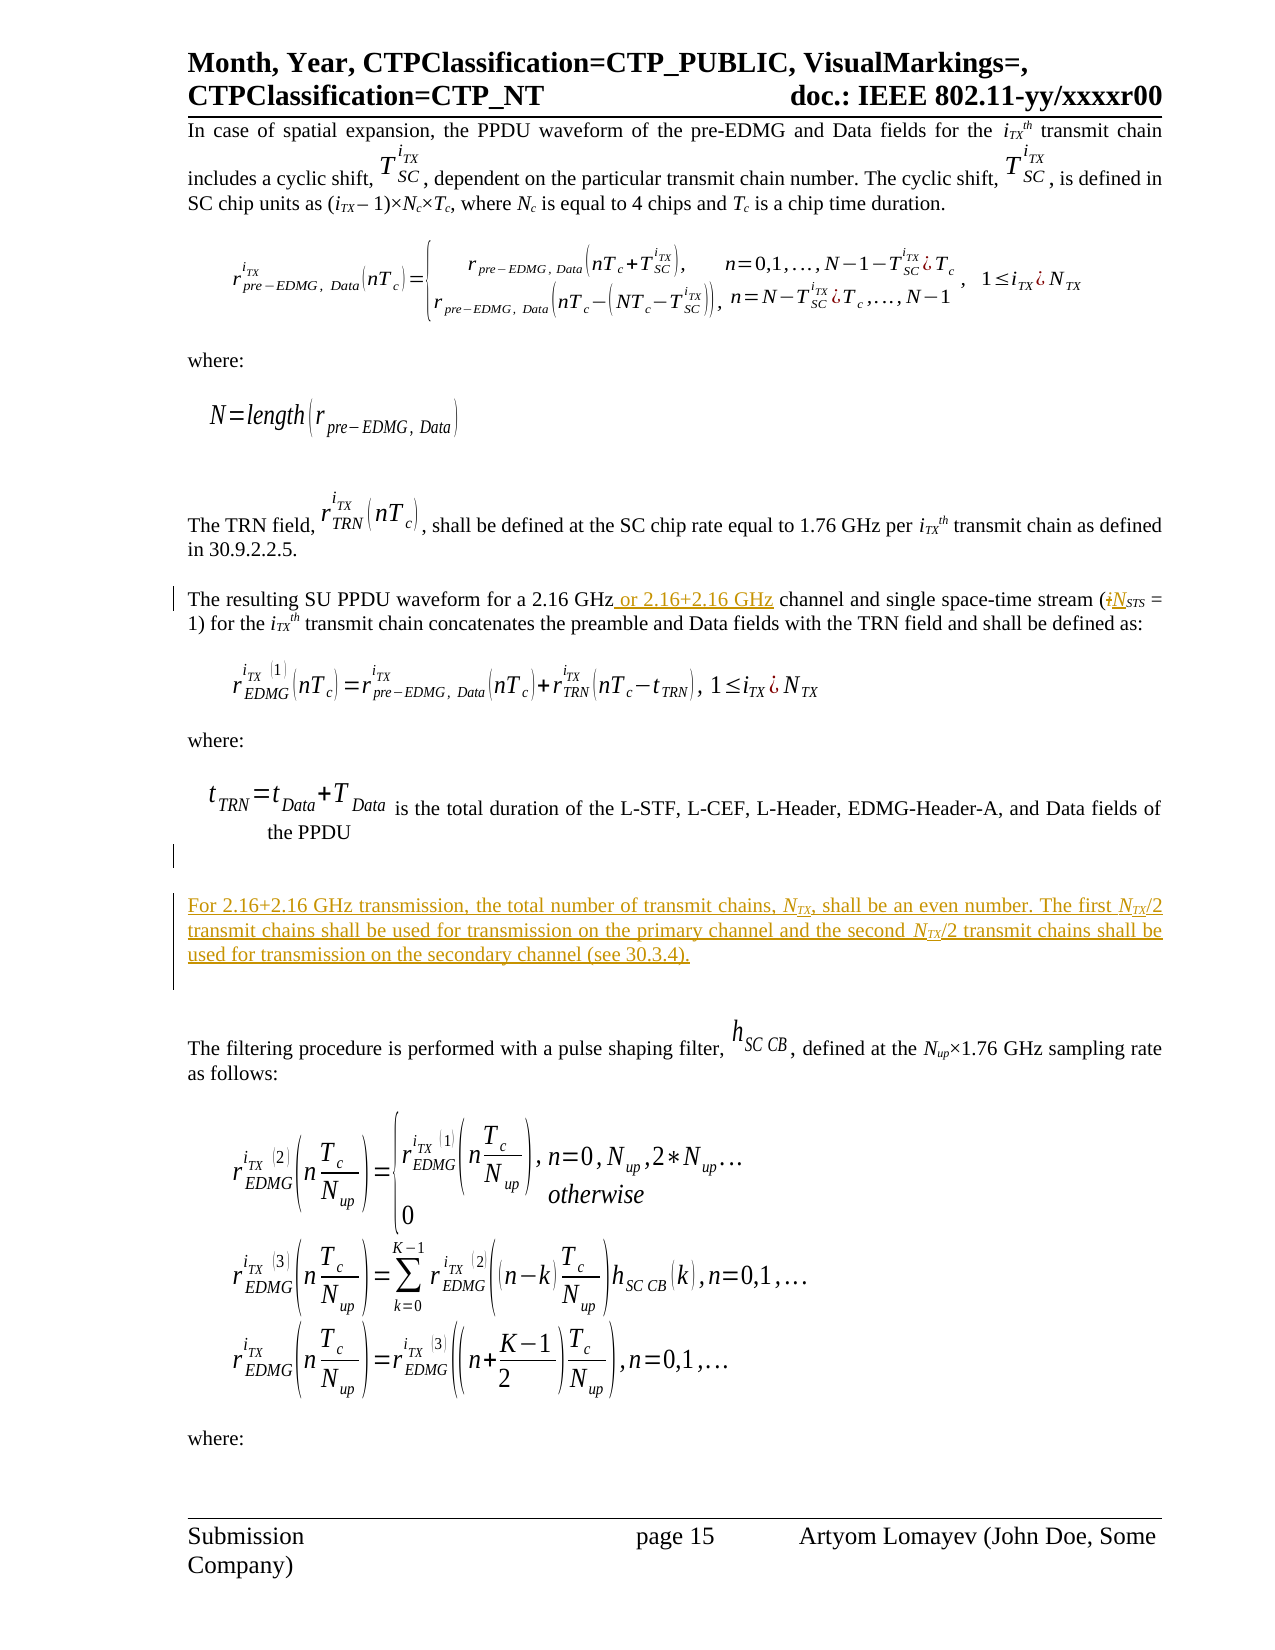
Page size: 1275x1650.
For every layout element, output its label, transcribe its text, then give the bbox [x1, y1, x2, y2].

text In case of spatial expansion, the PPDU waveform of the pre-EDMG and Data fields for the iTXth transmit chain includes a cyclic shift, , dependent on the particular transmit chain number. The cyclic shift, , is defined in SC chip units as (iTX – 1)×Nc×Tc, where Nc is equal to 4 chips and Tc is a chip time duration. [187, 118, 1162, 215]
text The TRN field, , shall be defined at the SC chip rate equal to 1.76 GHz per iTXth transmit chain as defined in 30.9.2.2.5. [187, 489, 1162, 561]
text where: [187, 728, 1162, 752]
text where: [187, 1426, 1162, 1450]
text The filtering procedure is performed with a pulse shaping filter, , defined at the Nup×1.76 GHz sampling rate as follows: [187, 1015, 1162, 1085]
list is the total duration of the L-STF, L-CEF, L-Header, EDMG-Header-A, and Data fields of the PPDU [208, 777, 1162, 844]
text The resulting SU PPDU waveform for a 2.16 GHz channel and single space-time stream (STS = 1) for the iTXth transmit chain concatenates the preamble and Data fields with the TRN field and shall be defined as: [187, 586, 1162, 634]
text where: [187, 348, 1162, 372]
